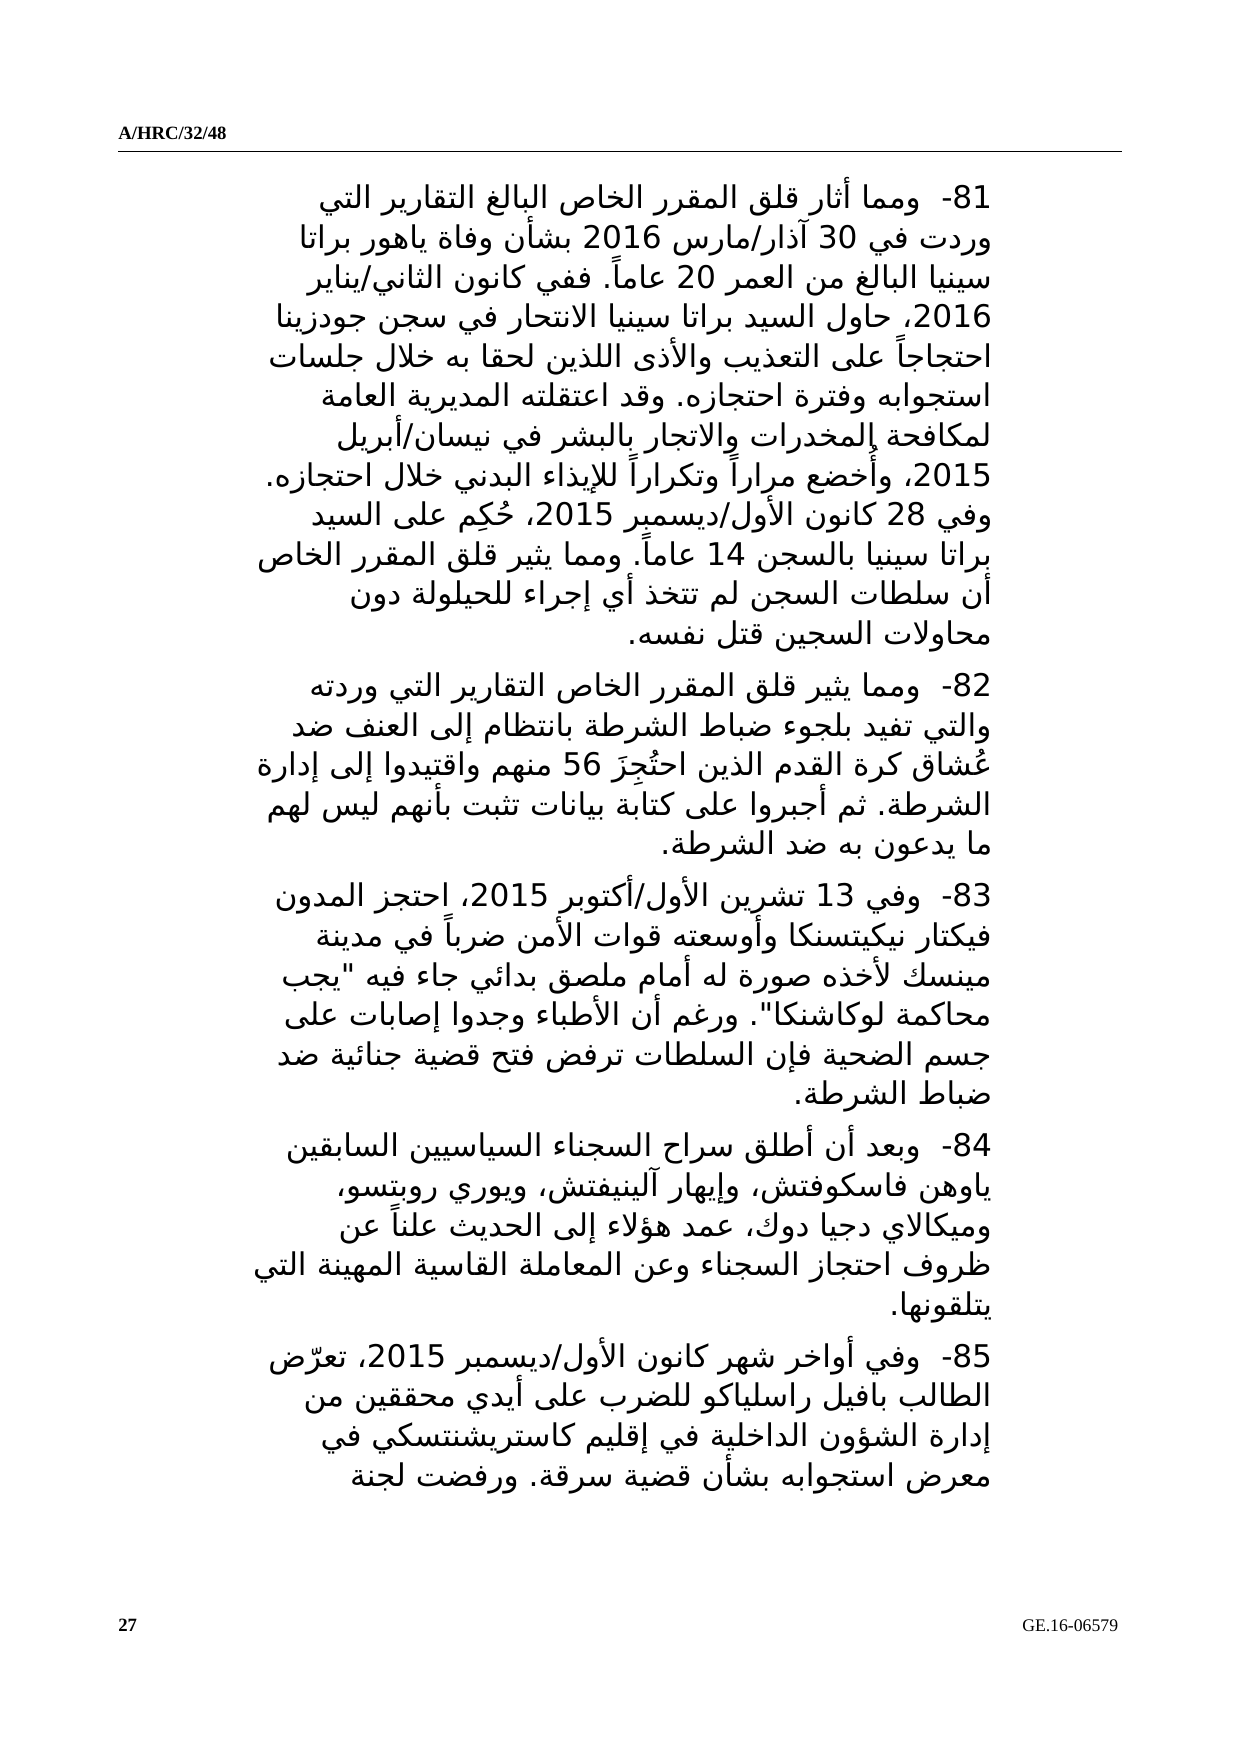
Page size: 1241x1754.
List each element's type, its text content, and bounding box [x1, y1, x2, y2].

text 83- وفي 13 تشرين الأول/أكتوبر 2015، احتجز المدون فيكتار نيكيتسنكا وأوسعته قوات الأمن ضرباً في مدينة مينسك لأخذه صورة له أمام ملصق بدائي جاء فيه "يجب محاكمة لوكاشنكا". ورغم أن الأطباء وجدوا إصابات على جسم الضحية فإن السلطات ترفض فتح قضية جنائية ضد ضباط الشرطة. [248, 875, 992, 1113]
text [248, 1336, 992, 1494]
text 82- ومما يثير قلق المقرر الخاص التقارير التي وردته والتي تفيد بلجوء ضباط الشرطة بانتظام إلى العنف ضد عُشاق كرة القدم الذين احتُجِزَ 56 منهم واقتيدوا إلى إدارة الشرطة. ثم أجبروا على كتابة بيانات تثبت بأنهم ليس لهم ما يدعون به ضد الشرطة. [248, 665, 992, 863]
text 81- ومما أثار قلق المقرر الخاص البالغ التقارير التي وردت في 30 آذار/مارس 2016 بشأن وفاة ياهور براتا سينيا البالغ من العمر 20 عاماً. ففي كانون الثاني/يناير 2016، حاول السيد براتا سينيا الانتحار في سجن جودزينا احتجاجاً على التعذيب والأذى اللذين لحقا به خلال جلسات استجوابه وفترة احتجازه. وقد اعتقلته المديرية العامة لمكافحة المخدرات والاتجار بالبشر في نيسان/أبريل 2015، وأُخضع مراراً وتكراراً للإيذاء البدني خلال احتجازه. وفي 28 كانون الأول/ديسمبر 2015، حُكِم على السيد براتا سينيا بالسجن 14 عاماً. ومما يثير قلق المقرر الخاص أن سلطات السجن لم تتخذ أي إجراء للحيلولة دون محاولات السجين قتل نفسه. [248, 177, 992, 652]
text 84- وبعد أن أطلق سراح السجناء السياسيين السابقين ياوهن فاسكوفتش، وإيهار آلينيفتش، ويوري روبتسو، وميكالاي دجيا دوك، عمد هؤلاء إلى الحديث علناً عن ظروف احتجاز السجناء وعن المعاملة القاسية المهينة التي يتلقونها. [248, 1125, 992, 1323]
